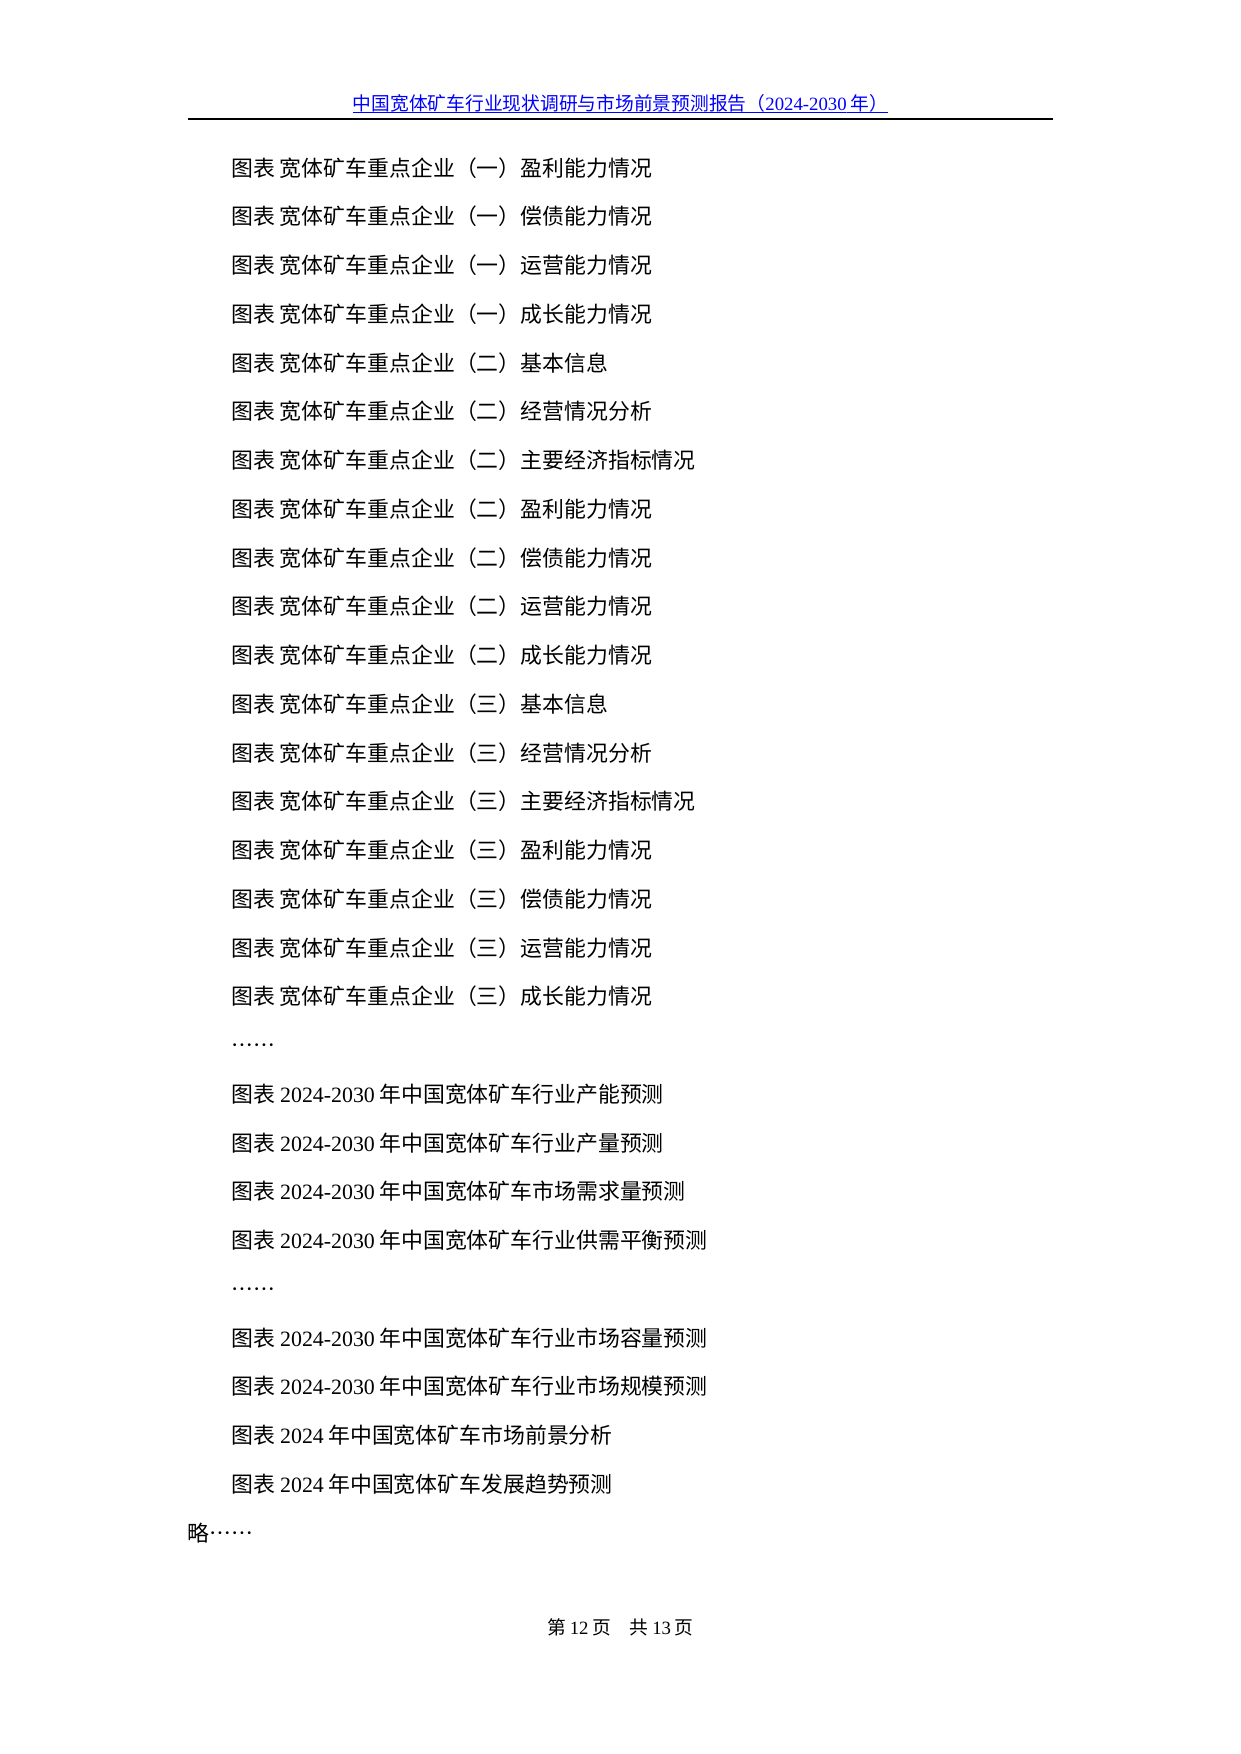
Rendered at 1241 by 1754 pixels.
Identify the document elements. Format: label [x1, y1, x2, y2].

text [187, 150, 1053, 1548]
